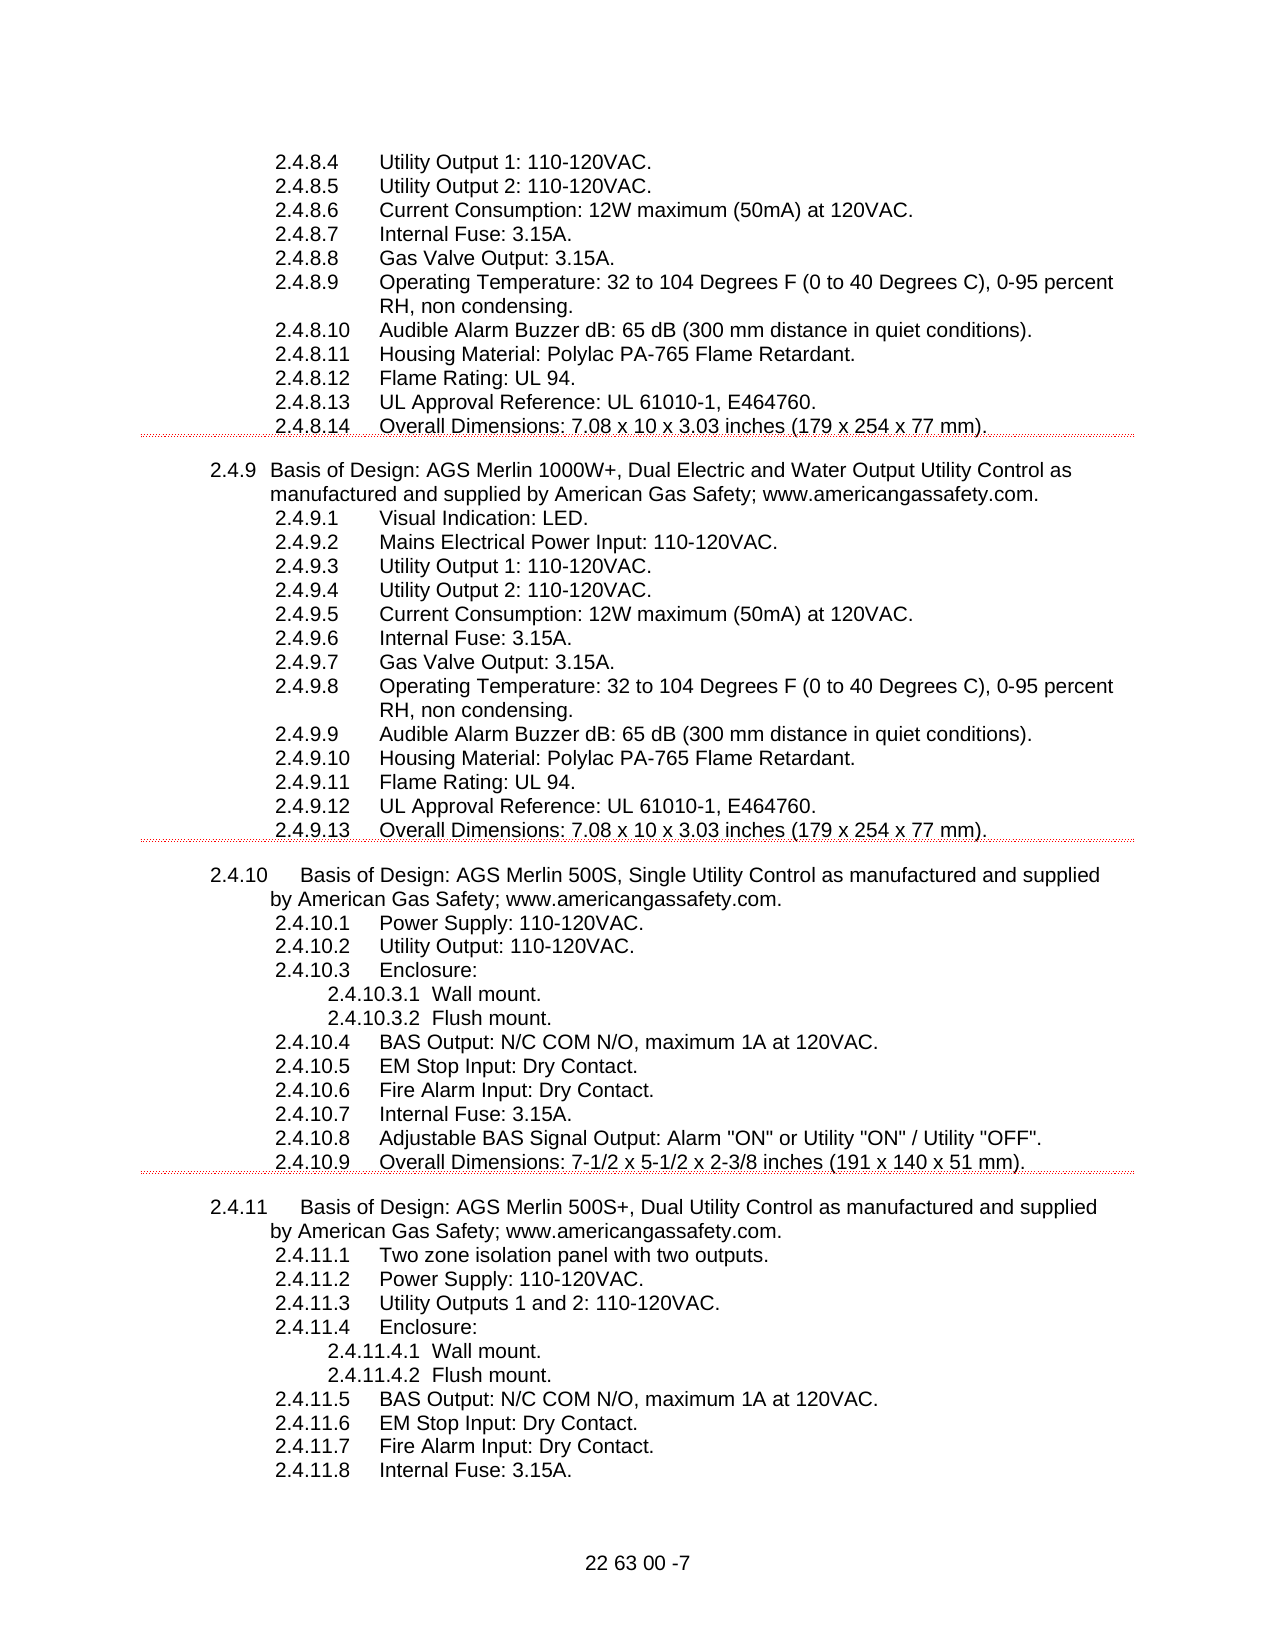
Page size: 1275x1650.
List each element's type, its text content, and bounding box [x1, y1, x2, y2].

list BAS Output: N/C COM N/O, maximum 1A at 120VAC. [275, 1030, 1125, 1054]
list Overall Dimensions: 7.08 x 10 x 3.03 inches (179 x 254 x 77 mm). [275, 413, 1125, 437]
list Fire Alarm Input: Dry Contact. [275, 1078, 1125, 1102]
list UL Approval Reference: UL 61010-1, E464760. [275, 389, 1125, 413]
list Two zone isolation panel with two outputs. [275, 1243, 1125, 1267]
list Basis of Design: AGS Merlin 1000W+, Dual Electric and Water Output Utility Control as manufactured and supplied by American Gas Safety; www.americangassafety.com. [210, 458, 1125, 506]
list Flame Rating: UL 94. [275, 366, 1125, 389]
list Flush mount. [327, 1006, 1125, 1030]
list Adjustable BAS Signal Output: Alarm "ON" or Utility "ON" / Utility "OFF". [275, 1126, 1125, 1150]
list Operating Temperature: 32 to 104 Degrees F (0 to 40 Degrees C), 0-95 percent RH, non condensing. [275, 674, 1125, 722]
list Fire Alarm Input: Dry Contact. [275, 1434, 1125, 1458]
list Gas Valve Output: 3.15A. [275, 650, 1125, 674]
list Wall mount. [327, 1338, 1125, 1362]
list Utility Output 2: 110-120VAC. [275, 578, 1125, 602]
list EM Stop Input: Dry Contact. [275, 1054, 1125, 1078]
list Internal Fuse: 3.15A. [275, 222, 1125, 246]
list Wall mount. [327, 982, 1125, 1006]
list Internal Fuse: 3.15A. [275, 1102, 1125, 1126]
list Basis of Design: AGS Merlin 500S, Single Utility Control as manufactured and supplied by American Gas Safety; www.americangassafety.com. [210, 862, 1125, 910]
list Utility Output: 110-120VAC. [275, 934, 1125, 958]
list Overall Dimensions: 7.08 x 10 x 3.03 inches (179 x 254 x 77 mm). [275, 818, 1125, 842]
list Power Supply: 110-120VAC. [275, 910, 1125, 934]
list Internal Fuse: 3.15A. [275, 626, 1125, 650]
list BAS Output: N/C COM N/O, maximum 1A at 120VAC. [275, 1386, 1125, 1410]
list Utility Output 1: 110-120VAC. [275, 554, 1125, 578]
list Flame Rating: UL 94. [275, 770, 1125, 794]
list Operating Temperature: 32 to 104 Degrees F (0 to 40 Degrees C), 0-95 percent RH, non condensing. [275, 270, 1125, 318]
list Mains Electrical Power Input: 110-120VAC. [275, 530, 1125, 554]
list Current Consumption: 12W maximum (50mA) at 120VAC. [275, 602, 1125, 626]
list Basis of Design: AGS Merlin 500S+, Dual Utility Control as manufactured and supplied by American Gas Safety; www.americangassafety.com. [210, 1195, 1125, 1243]
list Utility Outputs 1 and 2: 110-120VAC. [275, 1291, 1125, 1314]
list Enclosure: [275, 958, 1125, 982]
list Visual Indication: LED. [275, 506, 1125, 530]
list UL Approval Reference: UL 61010-1, E464760. [275, 794, 1125, 818]
list EM Stop Input: Dry Contact. [275, 1410, 1125, 1434]
list Enclosure: [275, 1314, 1125, 1338]
list Housing Material: Polylac PA-765 Flame Retardant. [275, 342, 1125, 366]
list Power Supply: 110-120VAC. [275, 1267, 1125, 1291]
list Audible Alarm Buzzer dB: 65 dB (300 mm distance in quiet conditions). [275, 722, 1125, 746]
list Housing Material: Polylac PA-765 Flame Retardant. [275, 746, 1125, 770]
list Utility Output 1: 110-120VAC. [275, 150, 1125, 174]
list Current Consumption: 12W maximum (50mA) at 120VAC. [275, 198, 1125, 222]
list Internal Fuse: 3.15A. [275, 1458, 1125, 1482]
list Audible Alarm Buzzer dB: 65 dB (300 mm distance in quiet conditions). [275, 318, 1125, 342]
list Utility Output 2: 110-120VAC. [275, 174, 1125, 198]
list Overall Dimensions: 7-1/2 x 5-1/2 x 2-3/8 inches (191 x 140 x 51 mm). [275, 1150, 1125, 1174]
list Flush mount. [327, 1362, 1125, 1386]
list Gas Valve Output: 3.15A. [275, 246, 1125, 270]
